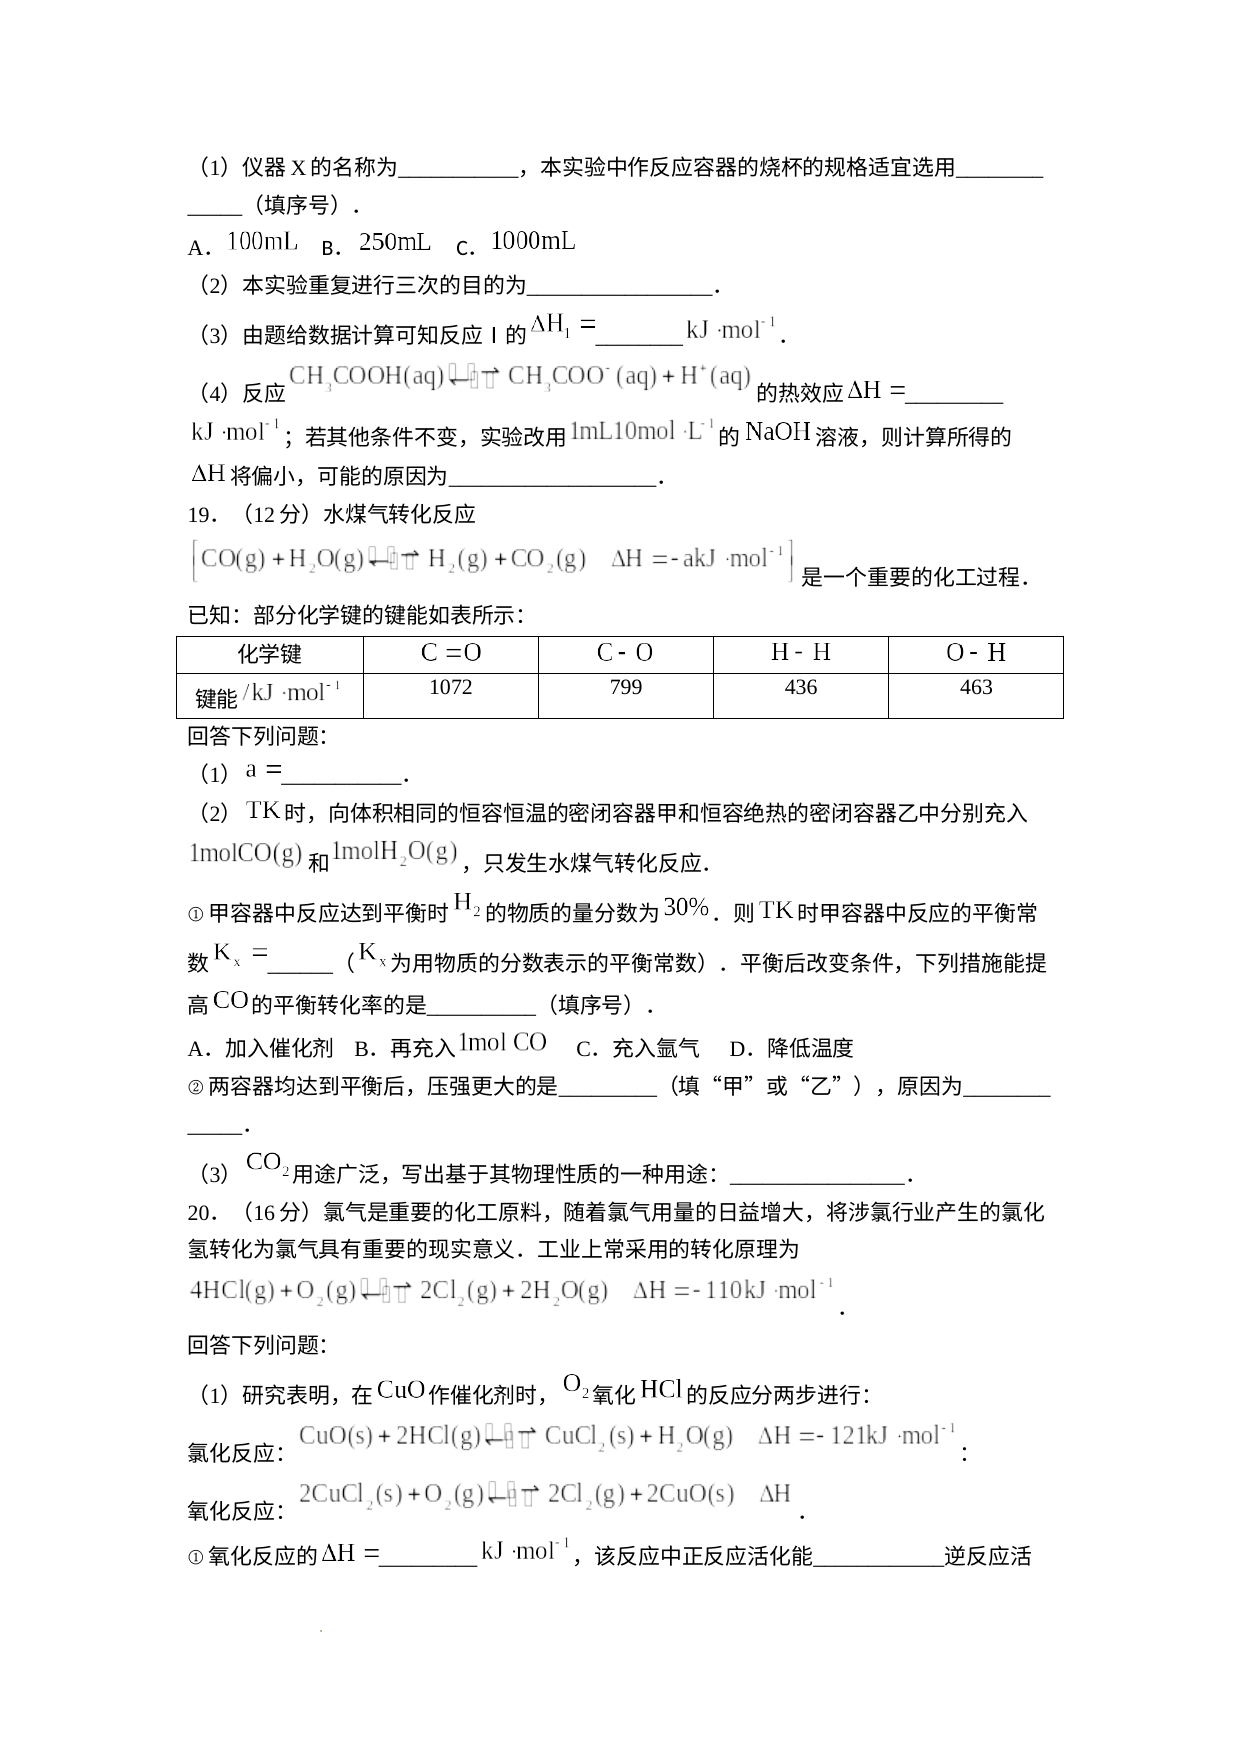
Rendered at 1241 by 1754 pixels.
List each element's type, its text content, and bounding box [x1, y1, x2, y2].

table_header [364, 637, 538, 673]
text （1）研究表明，在作催化剂时，氧化的反应分两步进行： [187, 1366, 1053, 1410]
text （4）反应的热效应_________ ；若其他条件不变，实验改用的溶液，则计算所得的将偏小，可能的原因为___________________． [187, 356, 1053, 491]
text 20．（16分）氯气是重要的化工原料，随着氯气用量的日益增大，将涉氯行业产生的氯化氢转化为氯气具有重要的现实意义．工业上常采用的转化原理为． [187, 1194, 1053, 1322]
text 氧化反应：． [187, 1474, 1053, 1525]
text （2）本实验重复进行三次的目的为_________________． [187, 268, 1053, 300]
text （2）时，向体积相同的恒容恒温的密闭容器甲和恒容绝热的密闭容器乙中分别充入和，只发生水煤气转化反应． [187, 795, 1053, 878]
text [187, 1532, 1053, 1571]
text A．加入催化剂 B．再充入 C．充入氩气 D．降低温度 [187, 1026, 1053, 1062]
text 回答下列问题： [187, 719, 1053, 751]
table_cell 键能 [177, 674, 363, 718]
text A． B． C． [187, 226, 1053, 262]
table_cell 436 [714, 674, 888, 718]
text 19．（12分）水煤气转化反应是一个重要的化工过程． [187, 497, 1053, 591]
table_header [714, 637, 888, 673]
text （1）___________． [187, 757, 1053, 789]
text 已知：部分化学键的键能如表所示： [187, 598, 1053, 629]
table_cell 463 [889, 674, 1063, 718]
table_cell 799 [539, 674, 713, 718]
text （3）用途广泛，写出基于其物理性质的一种用途：________________． [187, 1144, 1053, 1188]
text （1）仪器X的名称为___________，本实验中作反应容器的烧杯的规格适宜选用_____________（填序号）． [187, 150, 1053, 219]
table_header [889, 637, 1063, 673]
text （3）由题给数据计算可知反应Ⅰ的________． [187, 306, 1053, 350]
table_header [539, 637, 713, 673]
text ②两容器均达到平衡后，压强更大的是_________（填“甲”或“乙”），原因为_____________． [187, 1069, 1053, 1138]
text 氯化反应：： [187, 1416, 1053, 1468]
text ①甲容器中反应达到平衡时的物质的量分数为．则时甲容器中反应的平衡常数______（为用物质的分数表示的平衡常数）．平衡后改变条件，下列措施能提高的平衡转化率的是__________（填序号）． [187, 884, 1053, 1020]
table_header 化学键 [177, 637, 363, 673]
text 回答下列问题： [187, 1328, 1053, 1360]
table_cell 1072 [364, 674, 538, 718]
